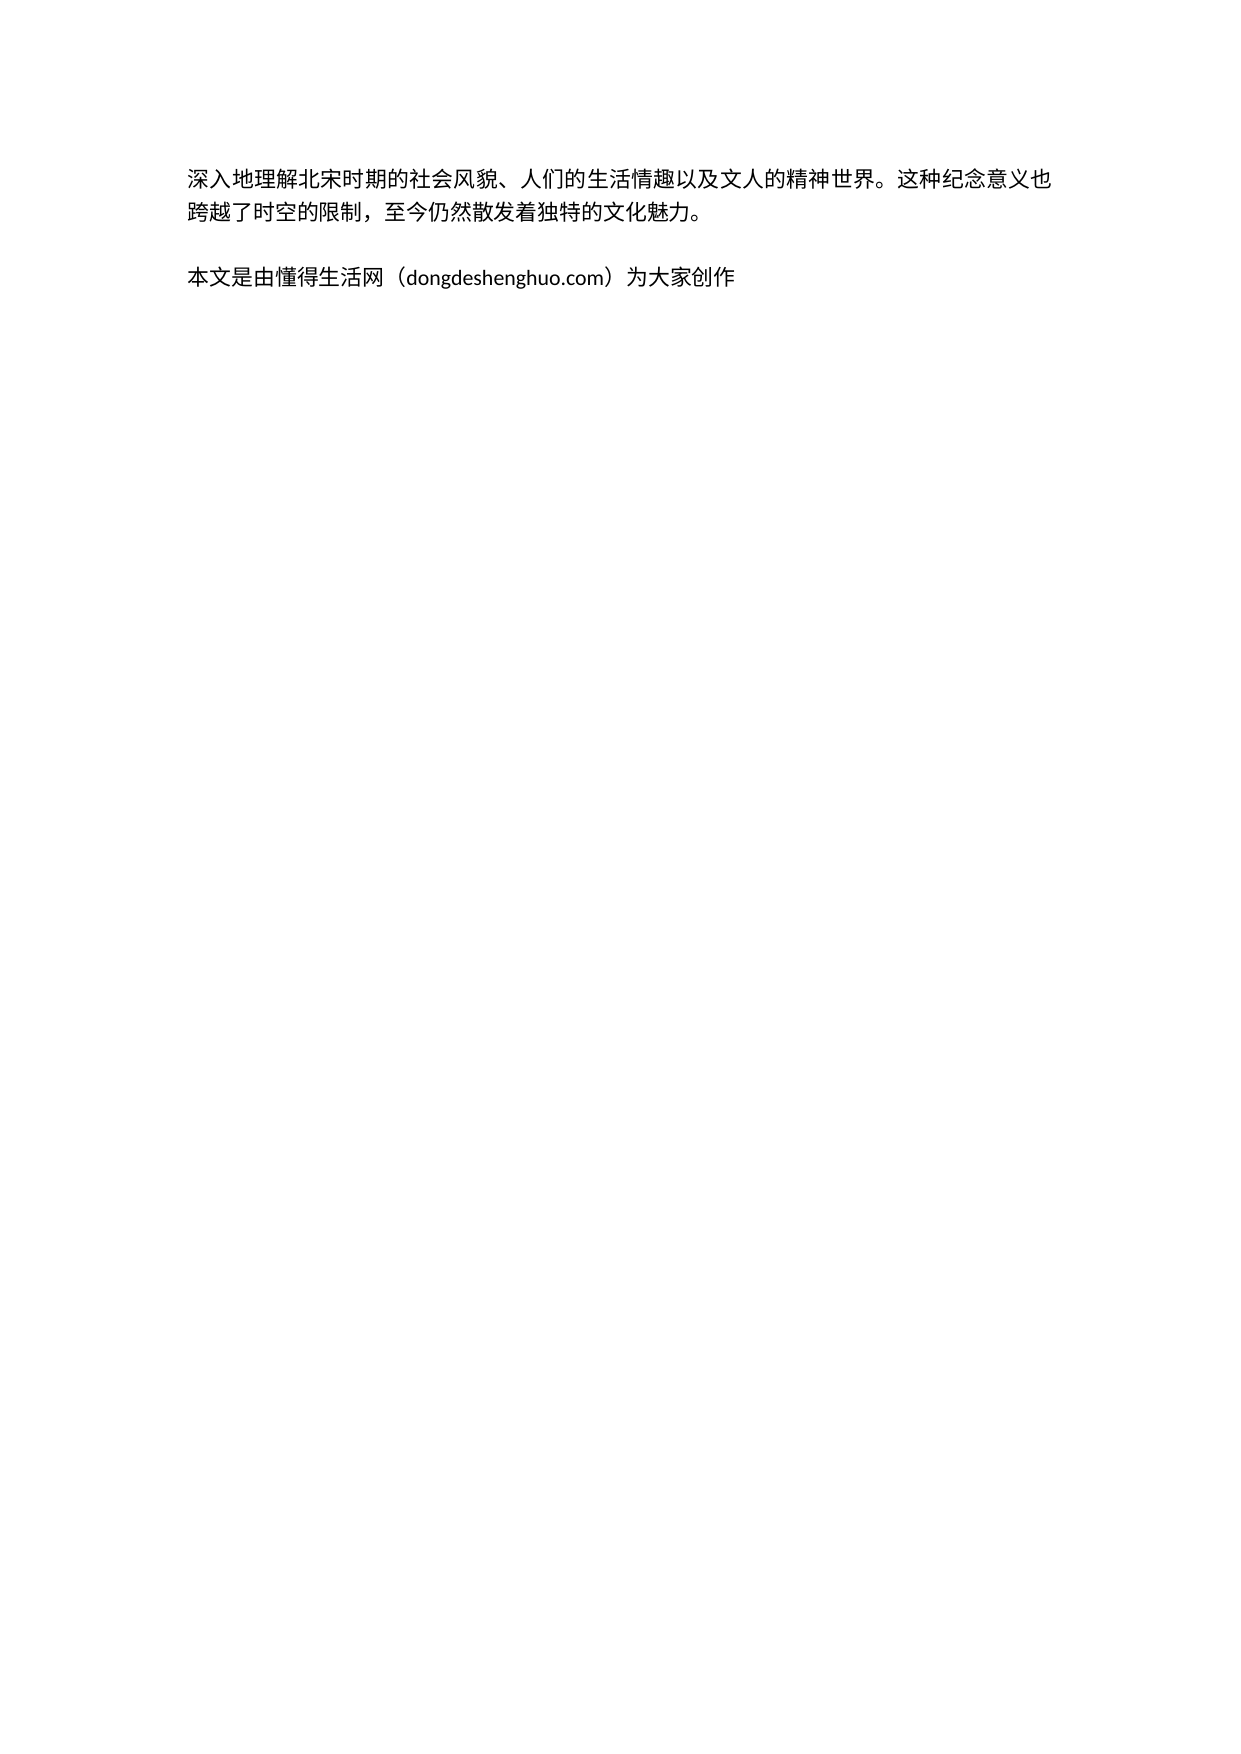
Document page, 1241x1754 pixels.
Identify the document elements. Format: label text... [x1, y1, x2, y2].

text 本文是由懂得生活网（dongdeshenghuo.com）为大家创作 [187, 259, 1053, 292]
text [187, 162, 1053, 227]
